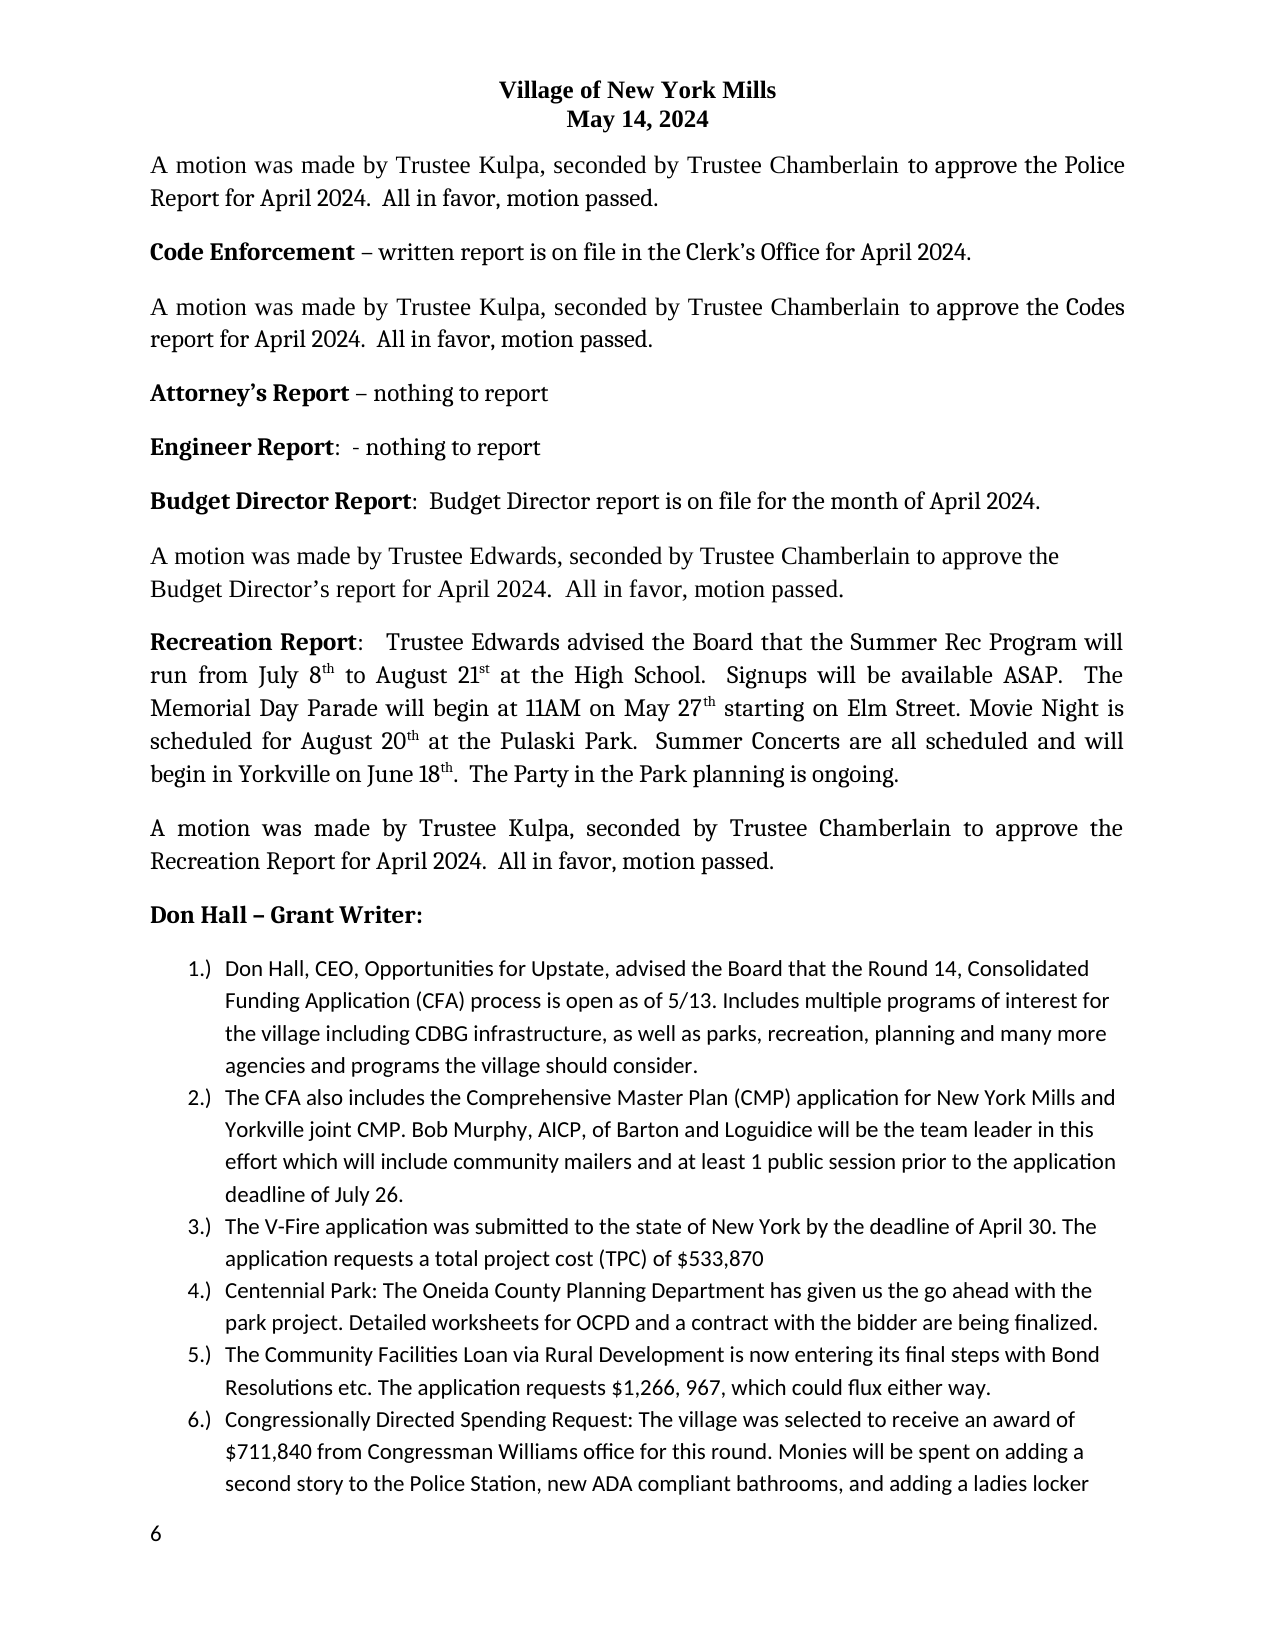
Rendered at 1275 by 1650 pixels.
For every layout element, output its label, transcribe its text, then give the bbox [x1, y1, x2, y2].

list The Community Facilities Loan via Rural Development is now entering its final steps with Bond Resolutions etc. The application requests $1,266, 967, which could flux either way. [187, 1341, 1125, 1401]
list The CFA also includes the Comprehensive Master Plan (CMP) application for New York Mills and Yorkville joint CMP. Bob Murphy, AICP, of Barton and Loguidice will be the team leader in this effort which will include community mailers and at least 1 public session prior to the application deadline of July 26. [187, 1083, 1125, 1208]
list The V-Fire application was submitted to the state of New York by the deadline of April 30. The application requests a total project cost (TPC) of $533,870 [187, 1212, 1125, 1272]
text A motion was made by Trustee Kulpa, seconded by Trustee Chamberlain to approve the Recreation Report for April 2024. All in favor, motion passed. [150, 814, 1125, 875]
text A motion was made by Trustee Edwards, seconded by Trustee Chamberlain to approve the Budget Director’s report for April 2024. All in favor, motion passed. [150, 541, 1125, 603]
text Budget Director Report: Budget Director report is on file for the month of April 2024. [150, 487, 1125, 516]
text Recreation Report: Trustee Edwards advised the Board that the Summer Rec Program will run from July 8th to August 21st at the High School. Signups will be available ASAP. The Memorial Day Parade will begin at 11AM on May 27th starting on Elm Street. Movie Night is scheduled for August 20th at the Pulaski Park. Summer Concerts are all scheduled and will begin in Yorkville on June 18th. The Party in the Park planning is ongoing. [150, 628, 1125, 788]
text A motion was made by Trustee Kulpa, seconded by Trustee Chamberlain to approve the Codes report for April 2024. All in favor, motion passed. [150, 292, 1125, 354]
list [187, 1405, 1125, 1497]
text Code Enforcement – written report is on file in the Clerk’s Office for April 2024. [150, 238, 1125, 266]
text Attorney’s Report – nothing to report [150, 379, 1125, 408]
list Centennial Park: The Oneida County Planning Department has given us the go ahead with the park project. Detailed worksheets for OCPD and a contract with the bidder are being finalized. [187, 1276, 1125, 1336]
text A motion was made by Trustee Kulpa, seconded by Trustee Chamberlain to approve the Police Report for April 2024. All in favor, motion passed. [150, 150, 1125, 213]
text Engineer Report: - nothing to report [150, 433, 1125, 462]
list Don Hall, CEO, Opportunities for Upstate, advised the Board that the Round 14, Consolidated Funding Application (CFA) process is open as of 5/13. Includes multiple programs of interest for the village including CDBG infrastructure, as well as parks, recreation, planning and many more agencies and programs the village should consider. [187, 954, 1125, 1079]
text Don Hall – Grant Writer: [150, 901, 1125, 929]
